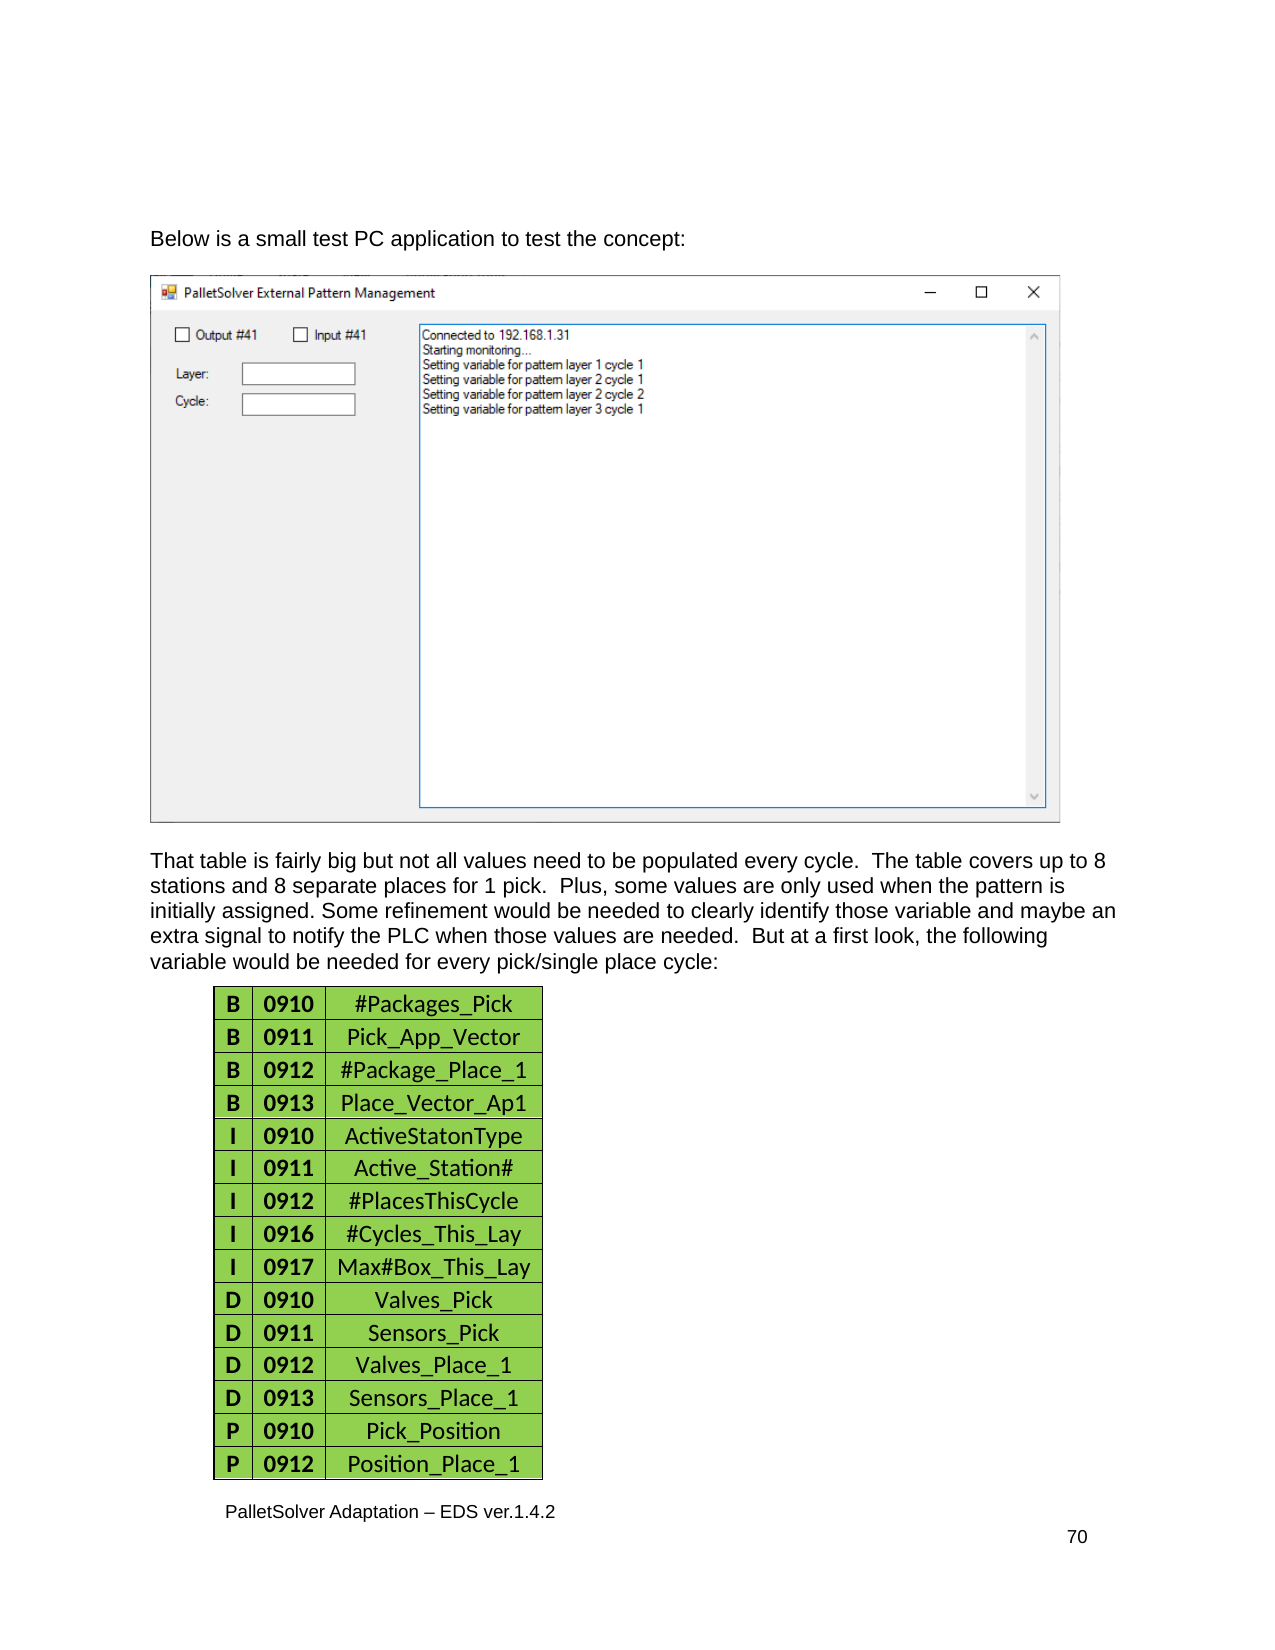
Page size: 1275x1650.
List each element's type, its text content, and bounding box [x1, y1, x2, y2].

table_cell D [215, 1315, 252, 1347]
table_cell D [215, 1348, 252, 1380]
table_cell 0913 [253, 1381, 325, 1413]
table_cell 0913 [253, 1086, 325, 1117]
table_cell Position_Place_1 [326, 1447, 542, 1478]
table_cell 0917 [253, 1250, 325, 1282]
table_cell 0911 [253, 1151, 325, 1183]
table_cell B [215, 1053, 252, 1085]
table_cell P [215, 1447, 252, 1478]
table_header #Packages_Pick [326, 987, 542, 1019]
table_cell 0912 [253, 1184, 325, 1216]
table_cell D [215, 1283, 252, 1314]
table_cell 0910 [253, 1414, 325, 1446]
table_cell 0910 [253, 1119, 325, 1150]
table_cell I [215, 1250, 252, 1282]
table_cell Pick_App_Vector [326, 1020, 542, 1052]
table_cell #Package_Place_1 [326, 1053, 542, 1085]
table_cell D [215, 1381, 252, 1413]
table_cell 0916 [253, 1217, 325, 1249]
table_cell Place_Vector_Ap1 [326, 1086, 542, 1117]
table_cell I [215, 1151, 252, 1183]
table_cell #Cycles_This_Lay [326, 1217, 542, 1249]
table_header B [215, 987, 252, 1019]
table_cell Pick_Position [326, 1414, 542, 1446]
table_cell ActiveStatonType [326, 1119, 542, 1150]
table_cell 0912 [253, 1348, 325, 1380]
table_cell I [215, 1119, 252, 1150]
table_cell #PlacesThisCycle [326, 1184, 542, 1216]
table_cell Valves_Place_1 [326, 1348, 542, 1380]
table_cell Valves_Pick [326, 1283, 542, 1314]
picture [150, 275, 1060, 823]
table_cell B [215, 1020, 252, 1052]
table_cell Max#Box_This_Lay [326, 1250, 542, 1282]
table_cell Sensors_Pick [326, 1315, 542, 1347]
table_cell Sensors_Place_1 [326, 1381, 542, 1413]
text Below is a small test PC application to test the concept: [150, 226, 1125, 251]
table_cell B [215, 1086, 252, 1117]
table_cell P [215, 1414, 252, 1446]
table_cell Active_Station# [326, 1151, 542, 1183]
table_cell 0912 [253, 1447, 325, 1478]
table_cell 0911 [253, 1020, 325, 1052]
table_cell 0910 [253, 1283, 325, 1314]
table_cell I [215, 1217, 252, 1249]
table_cell 0912 [253, 1053, 325, 1085]
text That table is fairly big but not all values need to be populated every cycle. The table covers up to 8 stations and 8 separate places for 1 pick. Plus, some values are only used when the pattern is initially assigned. Some refinement would be needed to clearly identify those variable and maybe an extra signal to notify the PLC when those values are needed. But at a first look, the following variable would be needed for every pick/single place cycle: [150, 848, 1125, 974]
table_header 0910 [253, 987, 325, 1019]
table_cell I [215, 1184, 252, 1216]
table_cell 0911 [253, 1315, 325, 1347]
